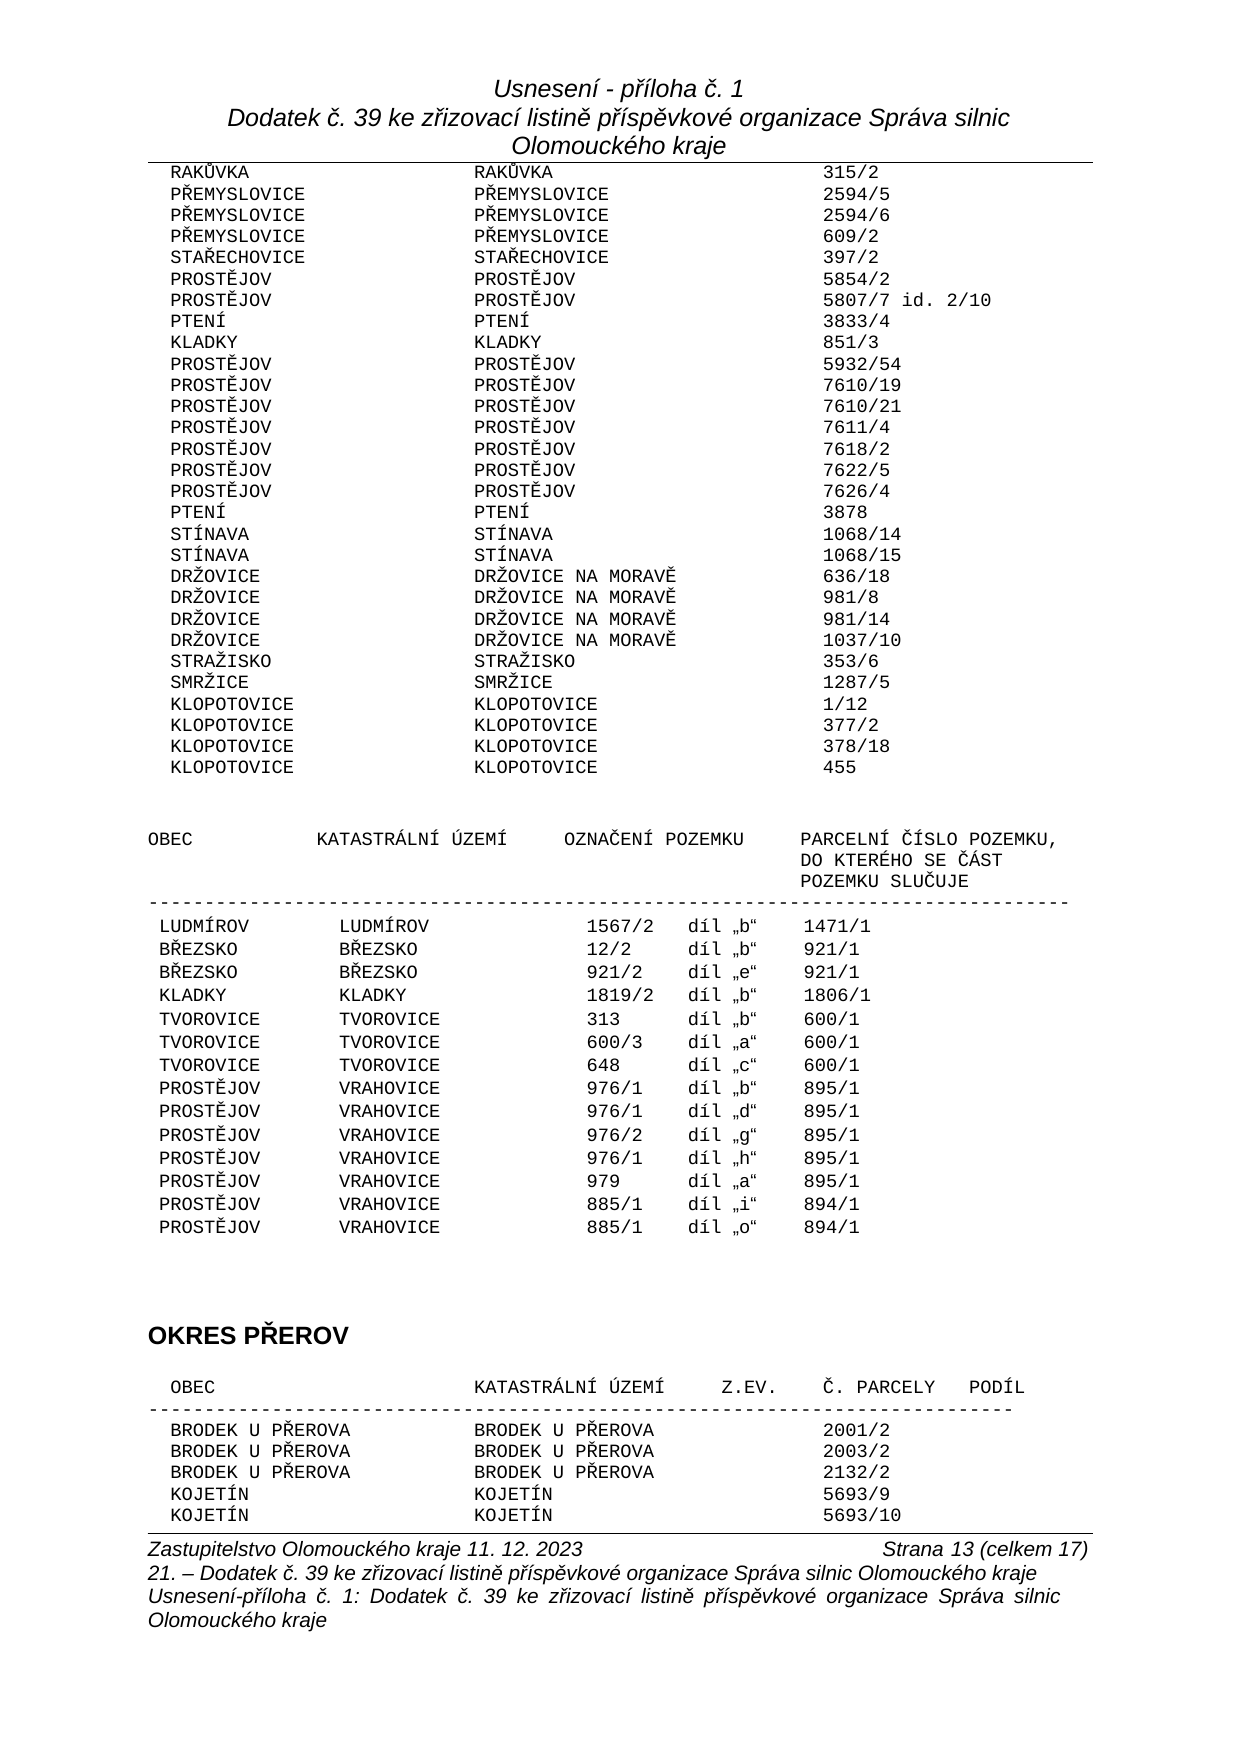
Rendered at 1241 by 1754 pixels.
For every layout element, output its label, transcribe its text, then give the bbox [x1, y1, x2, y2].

text KLOPOTOVICE KLOPOTOVICE 377/2 [148, 716, 1093, 737]
text BRODEK U PŘEROVA BRODEK U PŘEROVA 2003/2 [148, 1442, 1093, 1463]
text DRŽOVICE DRŽOVICE NA MORAVĚ 1037/10 [148, 631, 1093, 652]
text TVOROVICE TVOROVICE 313 díl „b“ 600/1 [148, 1007, 1093, 1031]
text DRŽOVICE DRŽOVICE NA MORAVĚ 636/18 [148, 567, 1093, 588]
text PROSTĚJOV PROSTĚJOV 7610/21 [148, 397, 1093, 418]
text KLADKY KLADKY 1819/2 díl „b“ 1806/1 [148, 984, 1093, 1007]
text PROSTĚJOV VRAHOVICE 976/1 díl „d“ 895/1 [148, 1100, 1093, 1123]
text PROSTĚJOV VRAHOVICE 885/1 díl „i“ 894/1 [148, 1193, 1093, 1216]
text OBEC KATASTRÁLNÍ ÚZEMÍ OZNAČENÍ POZEMKU PARCELNÍ ČÍSLO POZEMKU, [148, 829, 1093, 851]
text PROSTĚJOV PROSTĚJOV 7611/4 [148, 418, 1093, 439]
text KLOPOTOVICE KLOPOTOVICE 455 [148, 758, 1093, 779]
text TVOROVICE TVOROVICE 648 díl „c“ 600/1 [148, 1054, 1093, 1077]
text PROSTĚJOV PROSTĚJOV 7610/19 [148, 376, 1093, 397]
text DRŽOVICE DRŽOVICE NA MORAVĚ 981/8 [148, 588, 1093, 609]
text PŘEMYSLOVICE PŘEMYSLOVICE 2594/5 [148, 184, 1093, 206]
text PTENÍ PTENÍ 3878 [148, 503, 1093, 524]
text ---------------------------------------------------------------------------------- [148, 893, 1093, 914]
text PROSTĚJOV VRAHOVICE 976/1 díl „b“ 895/1 [148, 1077, 1093, 1100]
text KOJETÍN KOJETÍN 5693/9 [148, 1484, 1093, 1506]
text SMRŽICE SMRŽICE 1287/5 [148, 673, 1093, 694]
text STAŘECHOVICE STAŘECHOVICE 397/2 [148, 248, 1093, 269]
text PROSTĚJOV VRAHOVICE 976/1 díl „h“ 895/1 [148, 1147, 1093, 1170]
text PROSTĚJOV PROSTĚJOV 7622/5 [148, 461, 1093, 482]
text PŘEMYSLOVICE PŘEMYSLOVICE 609/2 [148, 227, 1093, 248]
text RAKŮVKA RAKŮVKA 315/2 [148, 163, 1093, 184]
text PROSTĚJOV VRAHOVICE 979 díl „a“ 895/1 [148, 1170, 1093, 1193]
text DRŽOVICE DRŽOVICE NA MORAVĚ 981/14 [148, 609, 1093, 631]
text ----------------------------------------------------------------------------- [148, 1399, 1093, 1421]
text PROSTĚJOV PROSTĚJOV 5807/7 id. 2/10 [148, 291, 1093, 312]
text BŘEZSKO BŘEZSKO 12/2 díl „b“ 921/1 [148, 938, 1093, 961]
text LUDMÍROV LUDMÍROV 1567/2 díl „b“ 1471/1 [148, 914, 1093, 938]
text BRODEK U PŘEROVA BRODEK U PŘEROVA 2132/2 [148, 1463, 1093, 1484]
text KOJETÍN KOJETÍN 5693/10 [148, 1506, 1093, 1527]
text STÍNAVA STÍNAVA 1068/14 [148, 524, 1093, 546]
text STÍNAVA STÍNAVA 1068/15 [148, 546, 1093, 567]
text PROSTĚJOV PROSTĚJOV 7626/4 [148, 482, 1093, 503]
text TVOROVICE TVOROVICE 600/3 díl „a“ 600/1 [148, 1031, 1093, 1054]
text PROSTĚJOV PROSTĚJOV 7618/2 [148, 439, 1093, 461]
text DO KTERÉHO SE ČÁST [148, 851, 1093, 872]
text POZEMKU SLUČUJE [148, 872, 1093, 893]
text OBEC KATASTRÁLNÍ ÚZEMÍ Z.EV. Č. PARCELY PODÍL [148, 1378, 1093, 1399]
text KLADKY KLADKY 851/3 [148, 333, 1093, 354]
text PROSTĚJOV VRAHOVICE 976/2 díl „g“ 895/1 [148, 1123, 1093, 1147]
text PROSTĚJOV VRAHOVICE 885/1 díl „o“ 894/1 [148, 1216, 1093, 1239]
text PŘEMYSLOVICE PŘEMYSLOVICE 2594/6 [148, 206, 1093, 227]
text KLOPOTOVICE KLOPOTOVICE 378/18 [148, 737, 1093, 758]
text PROSTĚJOV PROSTĚJOV 5854/2 [148, 269, 1093, 291]
text KLOPOTOVICE KLOPOTOVICE 1/12 [148, 694, 1093, 716]
text OKRES PŘEROV [148, 1321, 1093, 1349]
text PROSTĚJOV PROSTĚJOV 5932/54 [148, 354, 1093, 376]
text STRAŽISKO STRAŽISKO 353/6 [148, 652, 1093, 673]
text BRODEK U PŘEROVA BRODEK U PŘEROVA 2001/2 [148, 1421, 1093, 1442]
text BŘEZSKO BŘEZSKO 921/2 díl „e“ 921/1 [148, 961, 1093, 984]
text PTENÍ PTENÍ 3833/4 [148, 312, 1093, 333]
